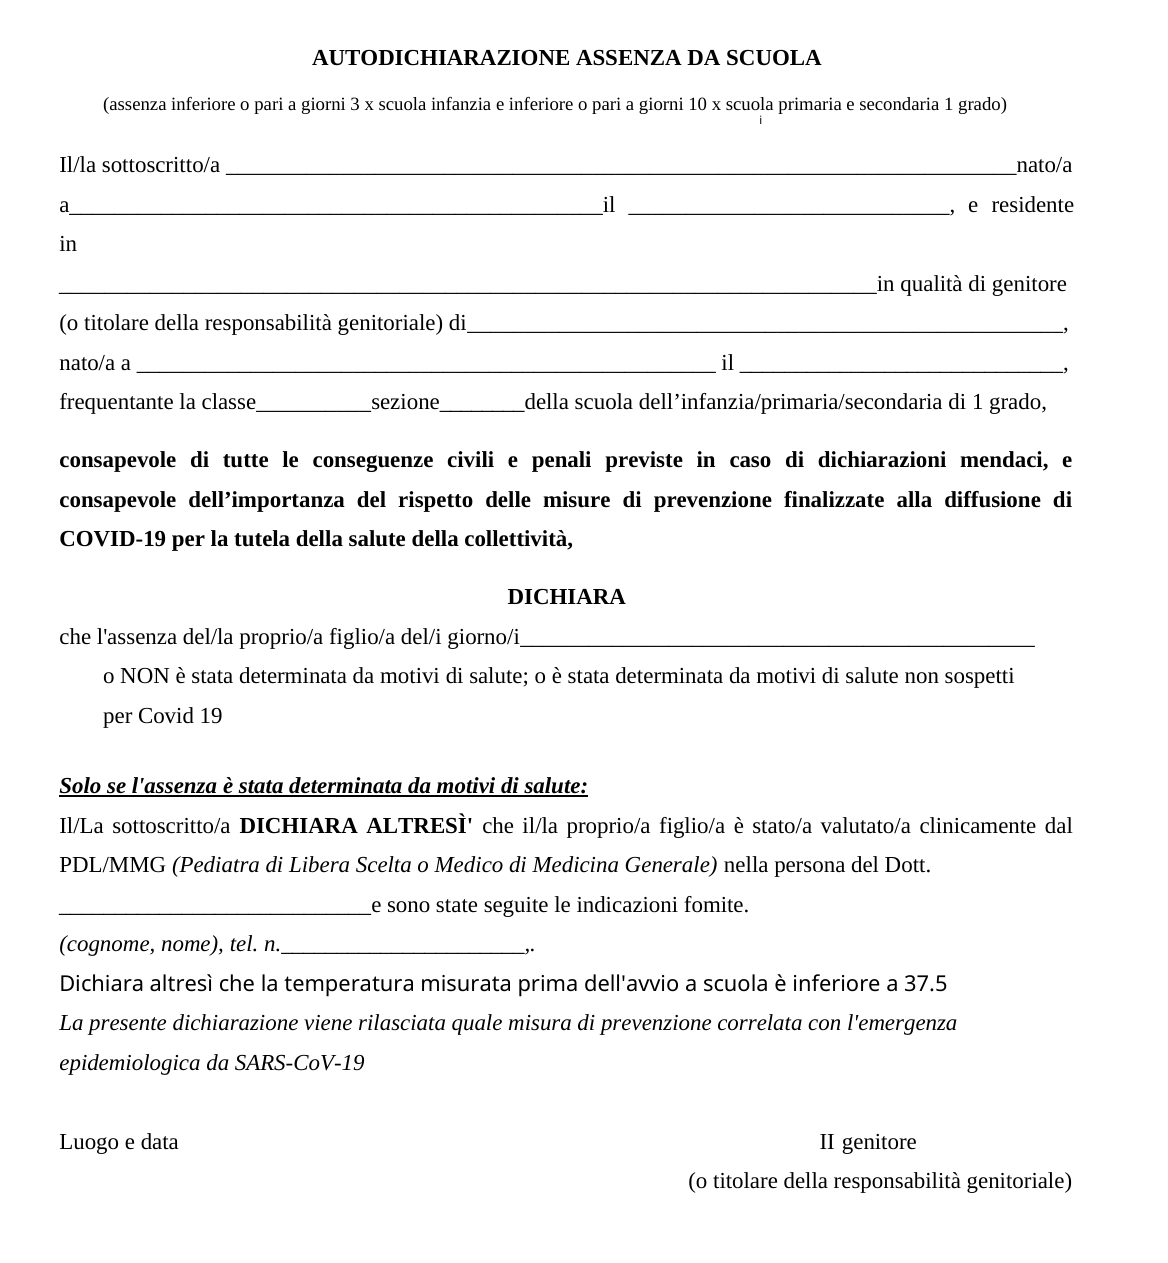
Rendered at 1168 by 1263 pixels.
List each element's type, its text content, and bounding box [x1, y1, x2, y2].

text Solo se l'assenza è stata determinata da motivi di salute: [59, 762, 1074, 802]
text Dichiara altresì che la temperatura misurata prima dell'avvio a scuola è inferiore a 37.5 [59, 960, 1074, 999]
text o NON è stata determinata da motivi di salute; o è stata determinata da motivi di salute non sospetti per Covid 19 [103, 652, 1028, 731]
text AUTODICHIARAZIONE ASSENZA DA SCUOLA [59, 47, 1074, 70]
text frequentante la classe sezione della scuola dell’infanzia/primaria/secondaria di 1 grado, [59, 378, 1074, 417]
text (assenza inferiore o pari a giorni 3 x scuola infanzia e inferiore o pari a giorni 10 x scuola primaria e secondaria 1 grado) [103, 95, 1074, 114]
text DICHIARA [59, 573, 1074, 613]
text Luogo e data II genitore [59, 1118, 1074, 1157]
text Il/La sottoscritto/a DICHIARA ALTRESÌ' che il/la proprio/a figlio/a è stato/a valutato/a clinicamente dal PDL/MMG (Pediatra di Libera Scelta o Medico di Medicina Generale) nella persona del Dott. [59, 802, 1074, 881]
text (o titolare della responsabilità genitoriale) di , [59, 299, 1074, 338]
text nato/a a il , [59, 338, 1074, 378]
text e sono state seguite le indicazioni fomite. [59, 881, 1074, 920]
text La presente dichiarazione viene rilasciata quale misura di prevenzione correlata con l'emergenza epidemiologica da SARS-CoV-19 [59, 999, 1074, 1078]
text a il ____________________________, e residente in [59, 180, 1074, 259]
text consapevole di tutte le conseguenze civili e penali previste in caso di dichiarazioni mendaci, e consapevole dell’importanza del rispetto delle misure di prevenzione finalizzate alla diffusione di COVID-19 per la tutela della salute della collettività, [59, 436, 1074, 554]
text (cognome, nome), tel. n. ,. [59, 920, 1074, 960]
text (o titolare della responsabilità genitoriale) [59, 1157, 1074, 1197]
text che l'assenza del/la proprio/a figlio/a del/i giorno/i [59, 613, 1074, 652]
text in qualità di genitore [59, 259, 1074, 299]
text Il/la sottoscritto/a _____________________________________________________________________nato/a [59, 141, 1074, 180]
